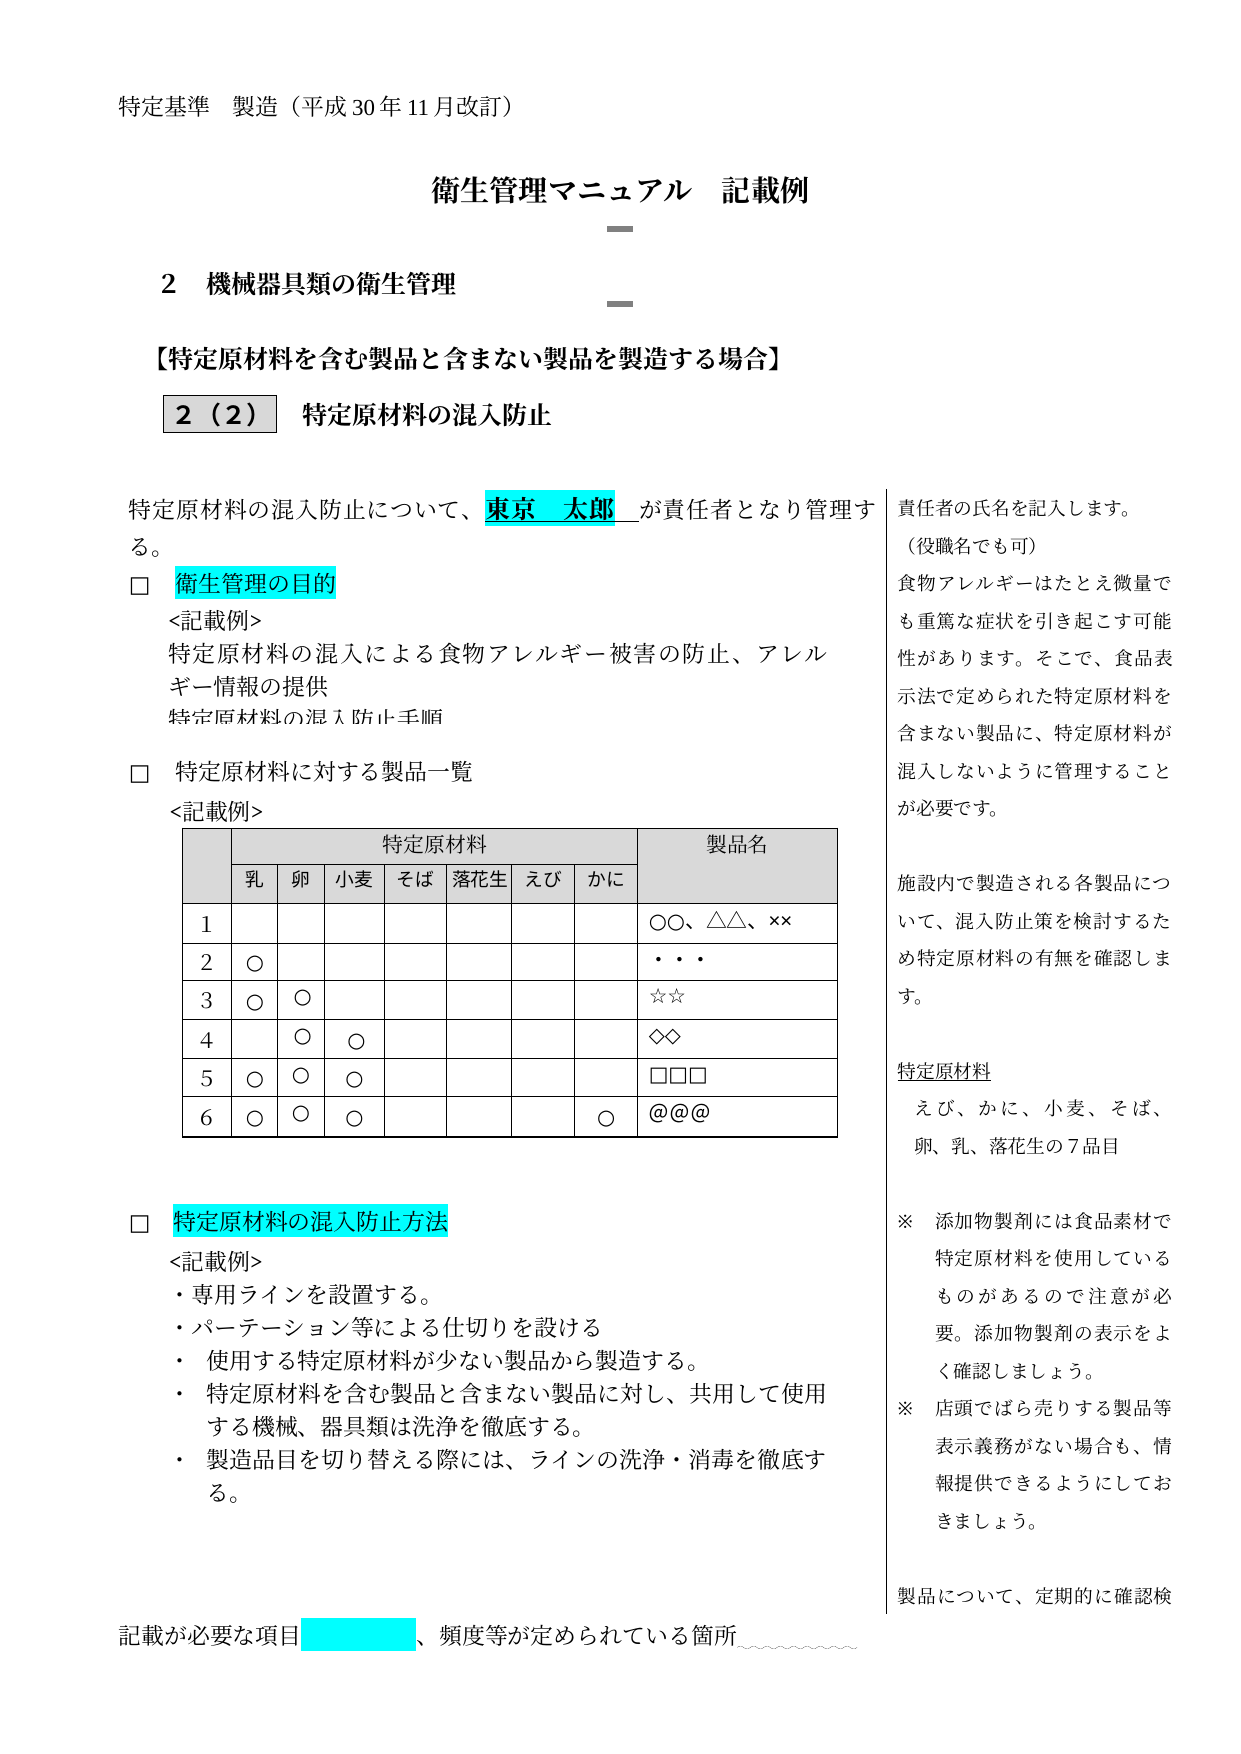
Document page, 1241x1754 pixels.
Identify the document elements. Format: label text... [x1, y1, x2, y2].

table_header 特定原材料の混入防止について、東京 太郎 が責任者となり管理する。 [118, 489, 886, 564]
text 衛生管理マニュアル 記載例 [118, 151, 1122, 226]
text ２ 機械器具類の衛生管理 [156, 264, 1122, 301]
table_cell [118, 564, 886, 1614]
table_header 責任者の氏名を記入します。 （役職名でも可） [887, 489, 1183, 564]
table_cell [887, 564, 1183, 1614]
text 【特定原材料を含む製品と含まない製品を製造する場合】 [118, 339, 1122, 376]
text ２（２） 特定原材料の混入防止 [163, 376, 1122, 451]
